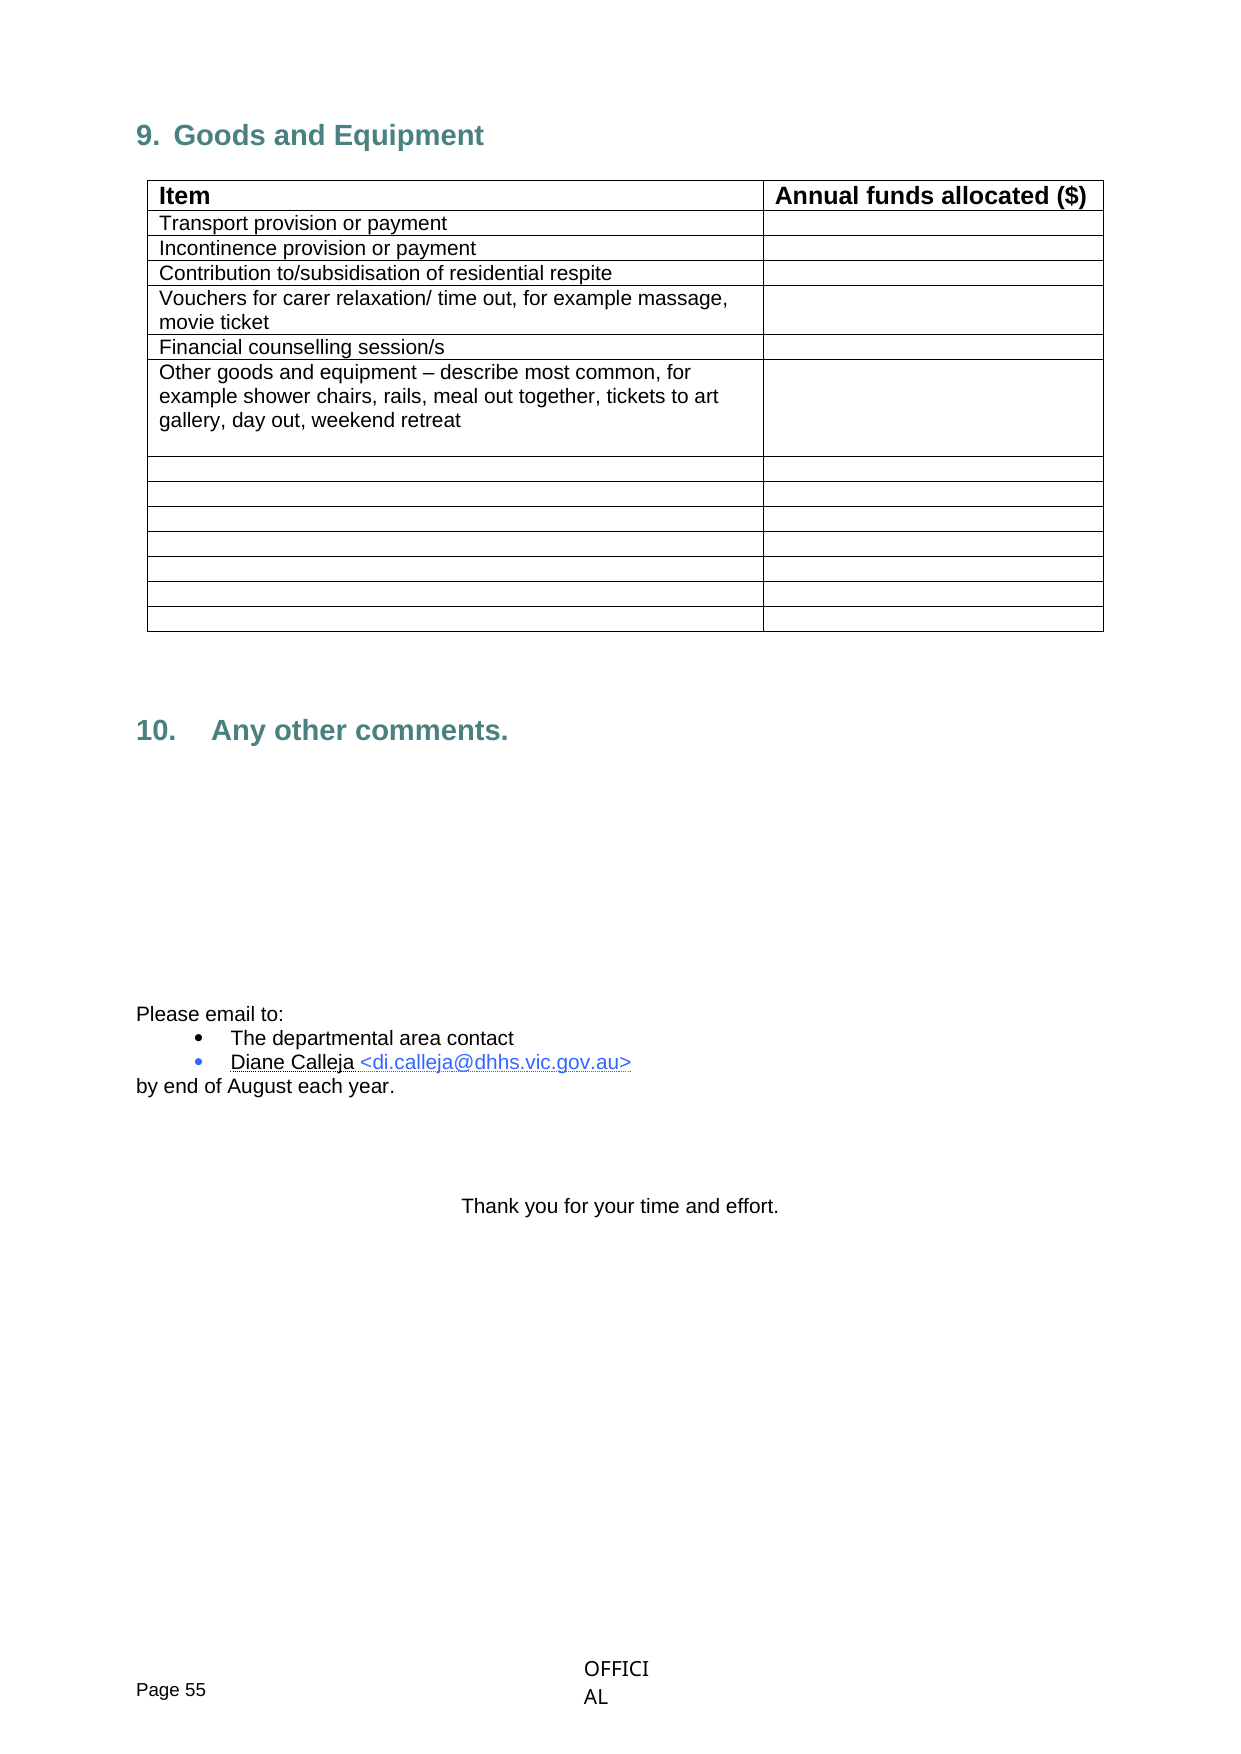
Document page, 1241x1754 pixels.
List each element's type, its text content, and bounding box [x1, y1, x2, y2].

table_cell [148, 482, 763, 506]
table_cell Incontinence provision or payment [148, 236, 763, 260]
table_cell [764, 607, 1103, 631]
table_cell Other goods and equipment – describe most common, for example shower chairs, rails, meal out together, tickets to art gallery, day out, weekend retreat [148, 360, 763, 456]
table_cell [764, 335, 1103, 359]
list Goods and Equipment [136, 118, 1104, 152]
table_cell [764, 582, 1103, 606]
table_cell Contribution to/subsidisation of residential respite [148, 261, 763, 285]
list The departmental area contact [195, 1026, 1104, 1050]
table_cell Transport provision or payment [148, 211, 763, 235]
table_cell [148, 582, 763, 606]
table_cell [764, 236, 1103, 260]
list Any other comments. [136, 713, 1104, 746]
table_cell [764, 360, 1103, 456]
table_cell [764, 482, 1103, 506]
text by end of August each year. [136, 1074, 1104, 1098]
table_cell [764, 211, 1103, 235]
table_cell Vouchers for carer relaxation/ time out, for example massage, movie ticket [148, 286, 763, 334]
table_cell [764, 457, 1103, 481]
table_cell [148, 532, 763, 556]
table_cell [148, 457, 763, 481]
table_header Annual funds allocated ($) [764, 181, 1103, 210]
table_cell [764, 557, 1103, 581]
table_cell [148, 557, 763, 581]
table_cell Financial counselling session/s [148, 335, 763, 359]
table_cell [764, 532, 1103, 556]
table_cell [764, 507, 1103, 531]
table_cell [764, 286, 1103, 334]
table_cell [148, 607, 763, 631]
list Diane Calleja <di.calleja@dhhs.vic.gov.au> [195, 1050, 1104, 1074]
table_cell [764, 261, 1103, 285]
text Please email to: [136, 1002, 1104, 1026]
table_header Item [148, 181, 763, 210]
list Thank you for your time and effort. [136, 1194, 1104, 1218]
table_cell [148, 507, 763, 531]
